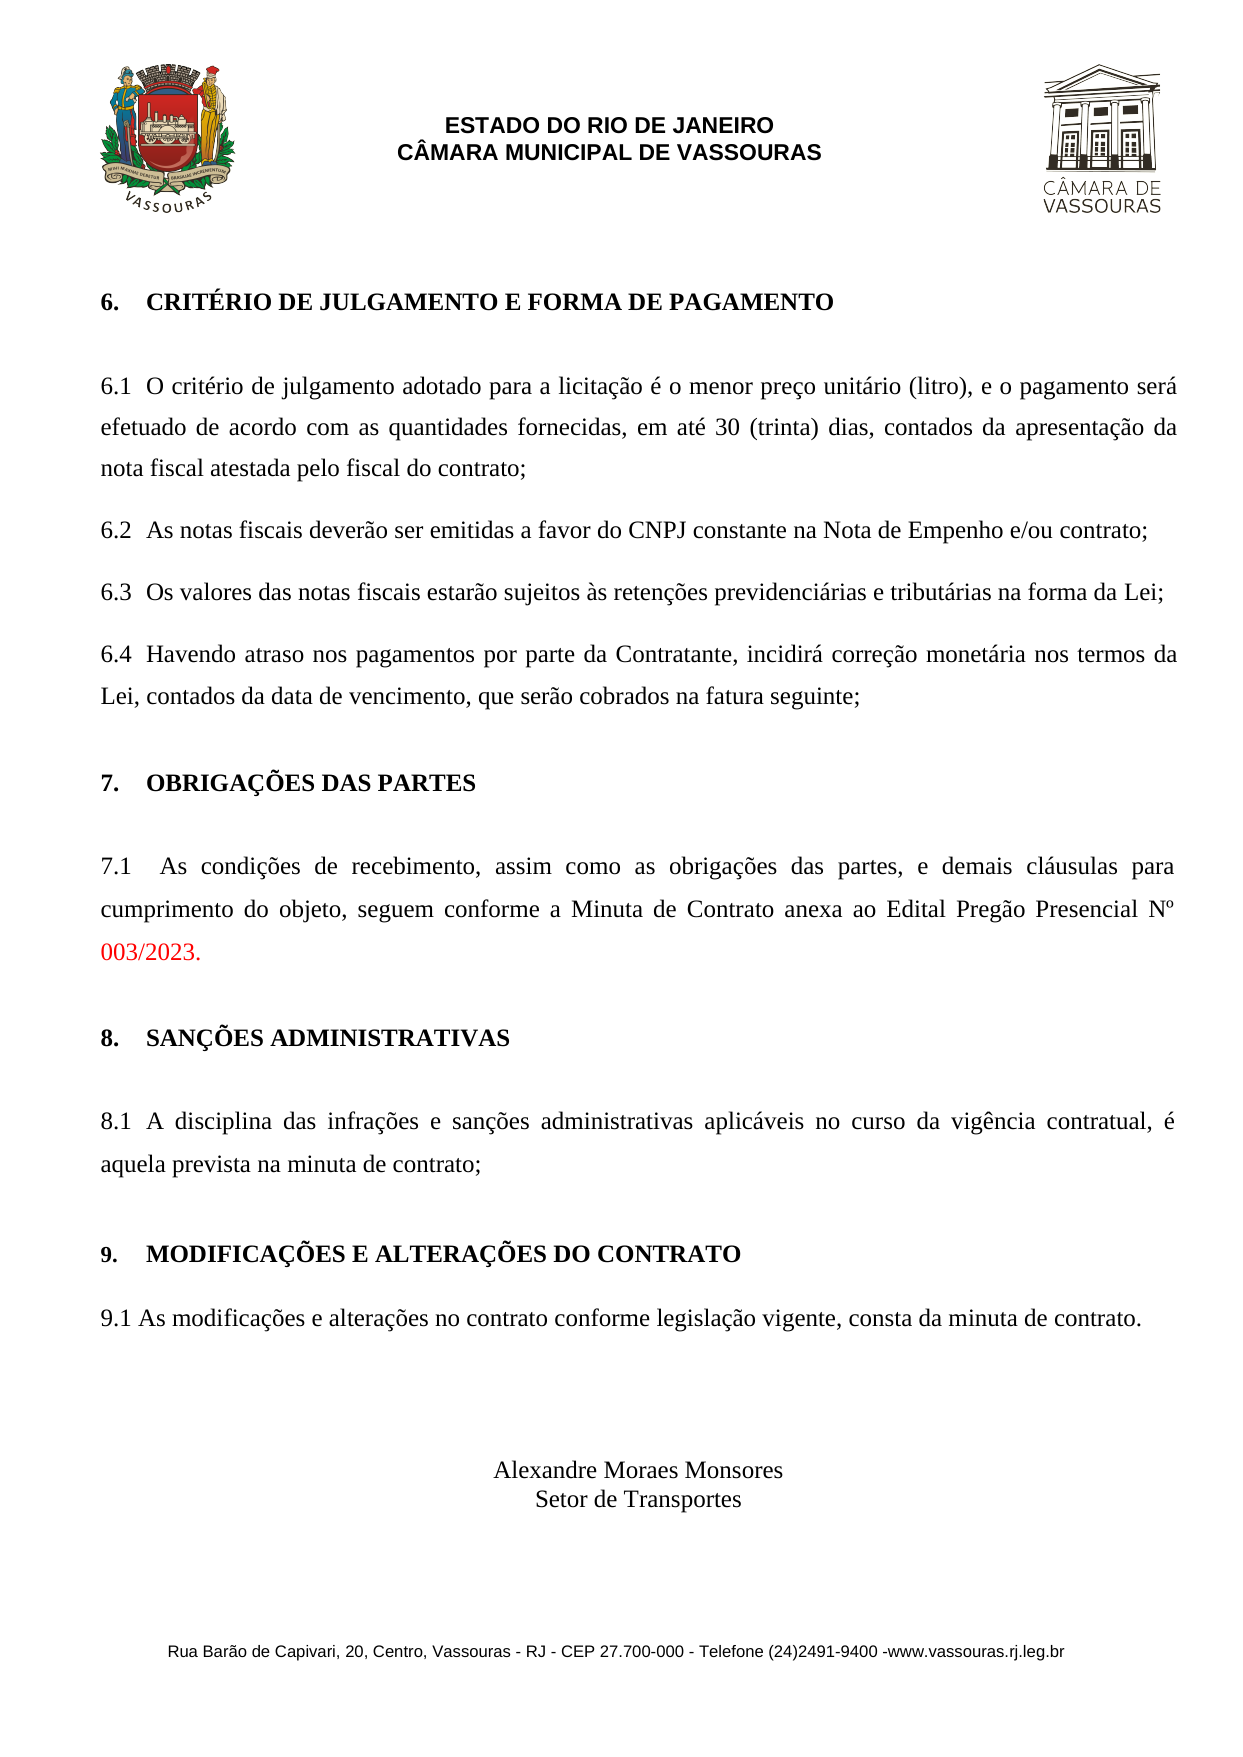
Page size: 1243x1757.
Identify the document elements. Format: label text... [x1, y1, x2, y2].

picture [99, 64, 236, 213]
list SANÇÕES ADMINISTRATIVAS [100, 1023, 1176, 1052]
text Alexandre Moraes Monsores [100, 1455, 1176, 1483]
picture [1043, 64, 1161, 213]
list A disciplina das infrações e sanções administrativas aplicáveis no curso da vigência contratual, é aquela prevista na minuta de contrato; [100, 1106, 1176, 1178]
text 9.1 As modificações e alterações no contrato conforme legislação vigente, consta da minuta de contrato. [100, 1303, 1176, 1332]
text Setor de Transportes [100, 1483, 1176, 1513]
list O critério de julgamento adotado para a licitação é o menor preço unitário (litro), e o pagamento será efetuado de acordo com as quantidades fornecidas, em até 30 (trinta) dias, contados da apresentação da nota fiscal atestada pelo fiscal do contrato; [100, 371, 1178, 482]
list As notas fiscais deverão ser emitidas a favor do CNPJ constante na Nota de Empenho e/ou contrato; [100, 515, 1178, 544]
list MODIFICAÇÕES E ALTERAÇÕES DO CONTRATO [100, 1239, 1176, 1268]
list Havendo atraso nos pagamentos por parte da Contratante, incidirá correção monetária nos termos da Lei, contados da data de vencimento, que serão cobrados na fatura seguinte; [100, 639, 1178, 710]
list Os valores das notas fiscais estarão sujeitos às retenções previdenciárias e tributárias na forma da Lei; [100, 577, 1178, 606]
list CRITÉRIO DE JULGAMENTO E FORMA DE PAGAMENTO [100, 287, 1176, 316]
list As condições de recebimento, assim como as obrigações das partes, e demais cláusulas para cumprimento do objeto, seguem conforme a Minuta de Contrato anexa ao Edital Pregão Presencial Nº 003/2023. [100, 851, 1176, 966]
list OBRIGAÇÕES DAS PARTES [100, 768, 1176, 797]
